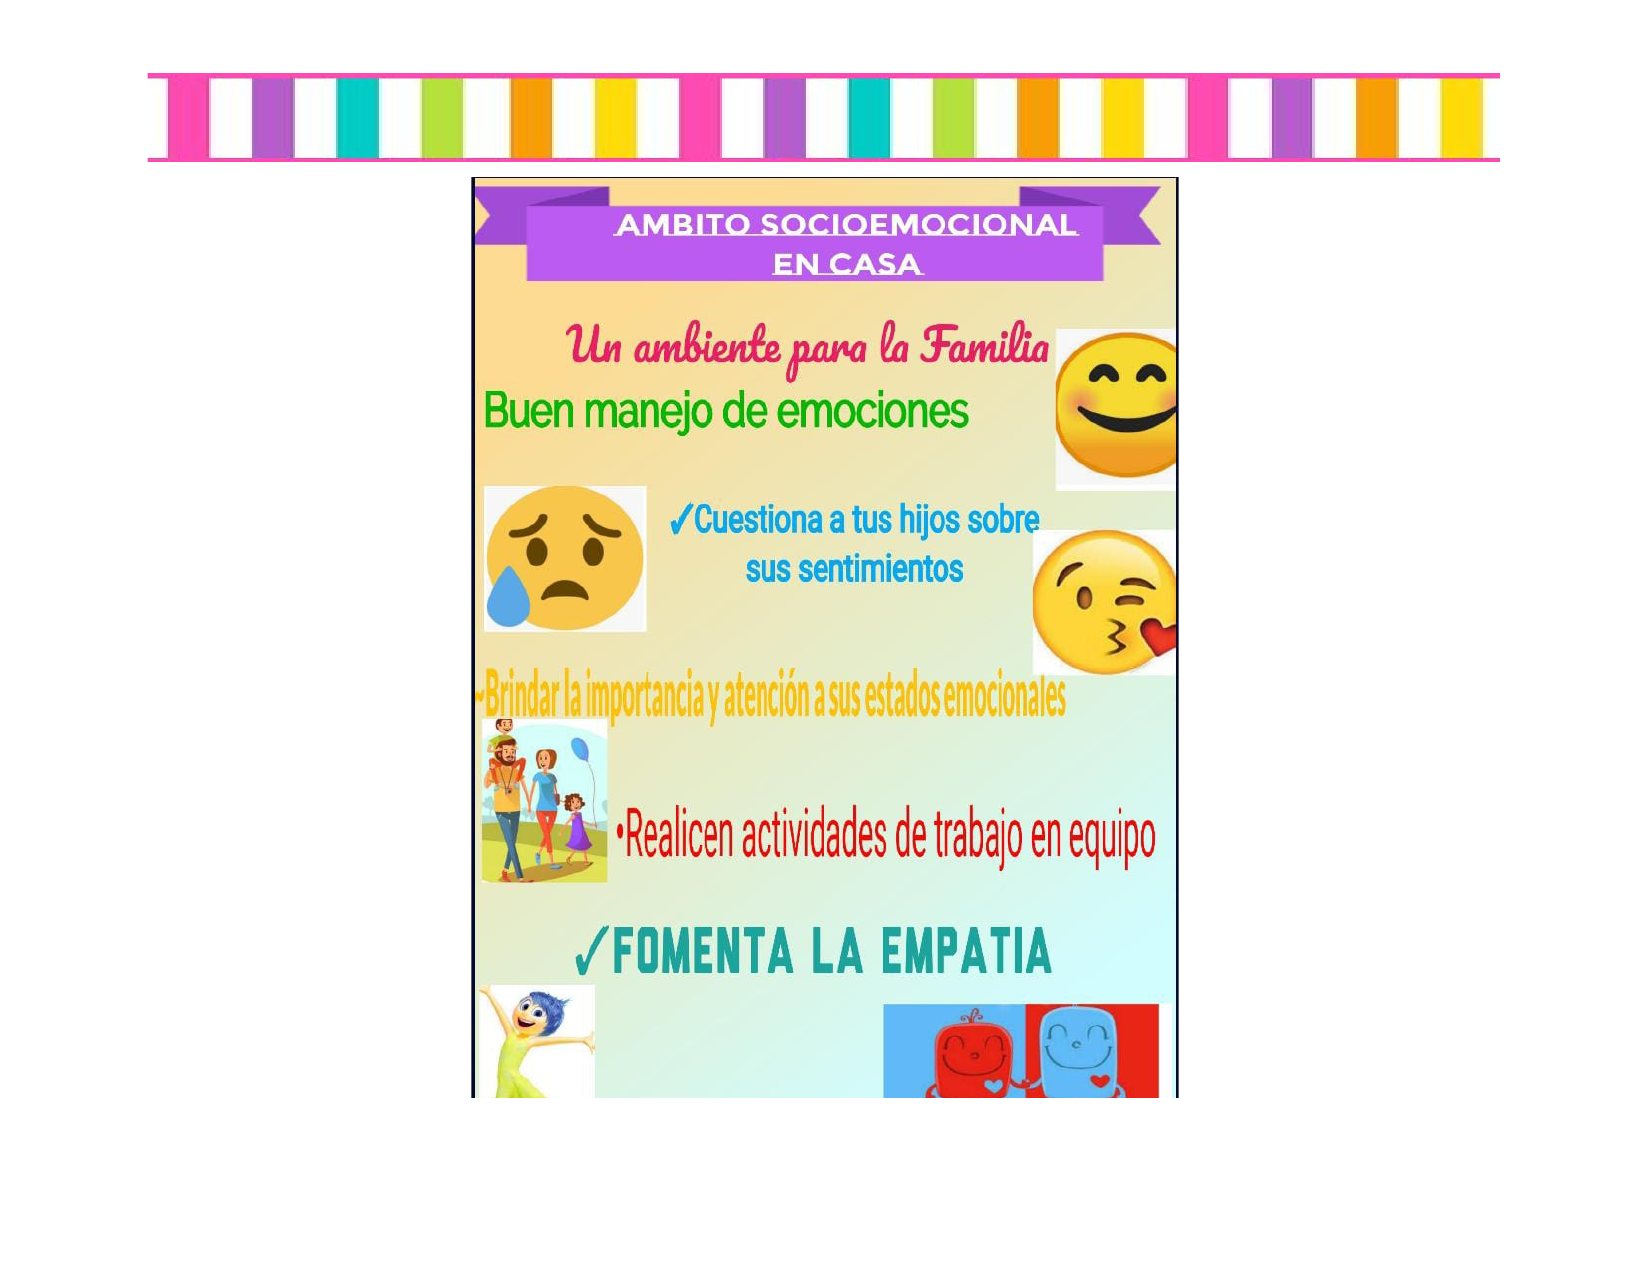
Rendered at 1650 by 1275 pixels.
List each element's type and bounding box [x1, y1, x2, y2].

picture [147, 73, 1500, 162]
picture [471, 177, 1179, 1098]
